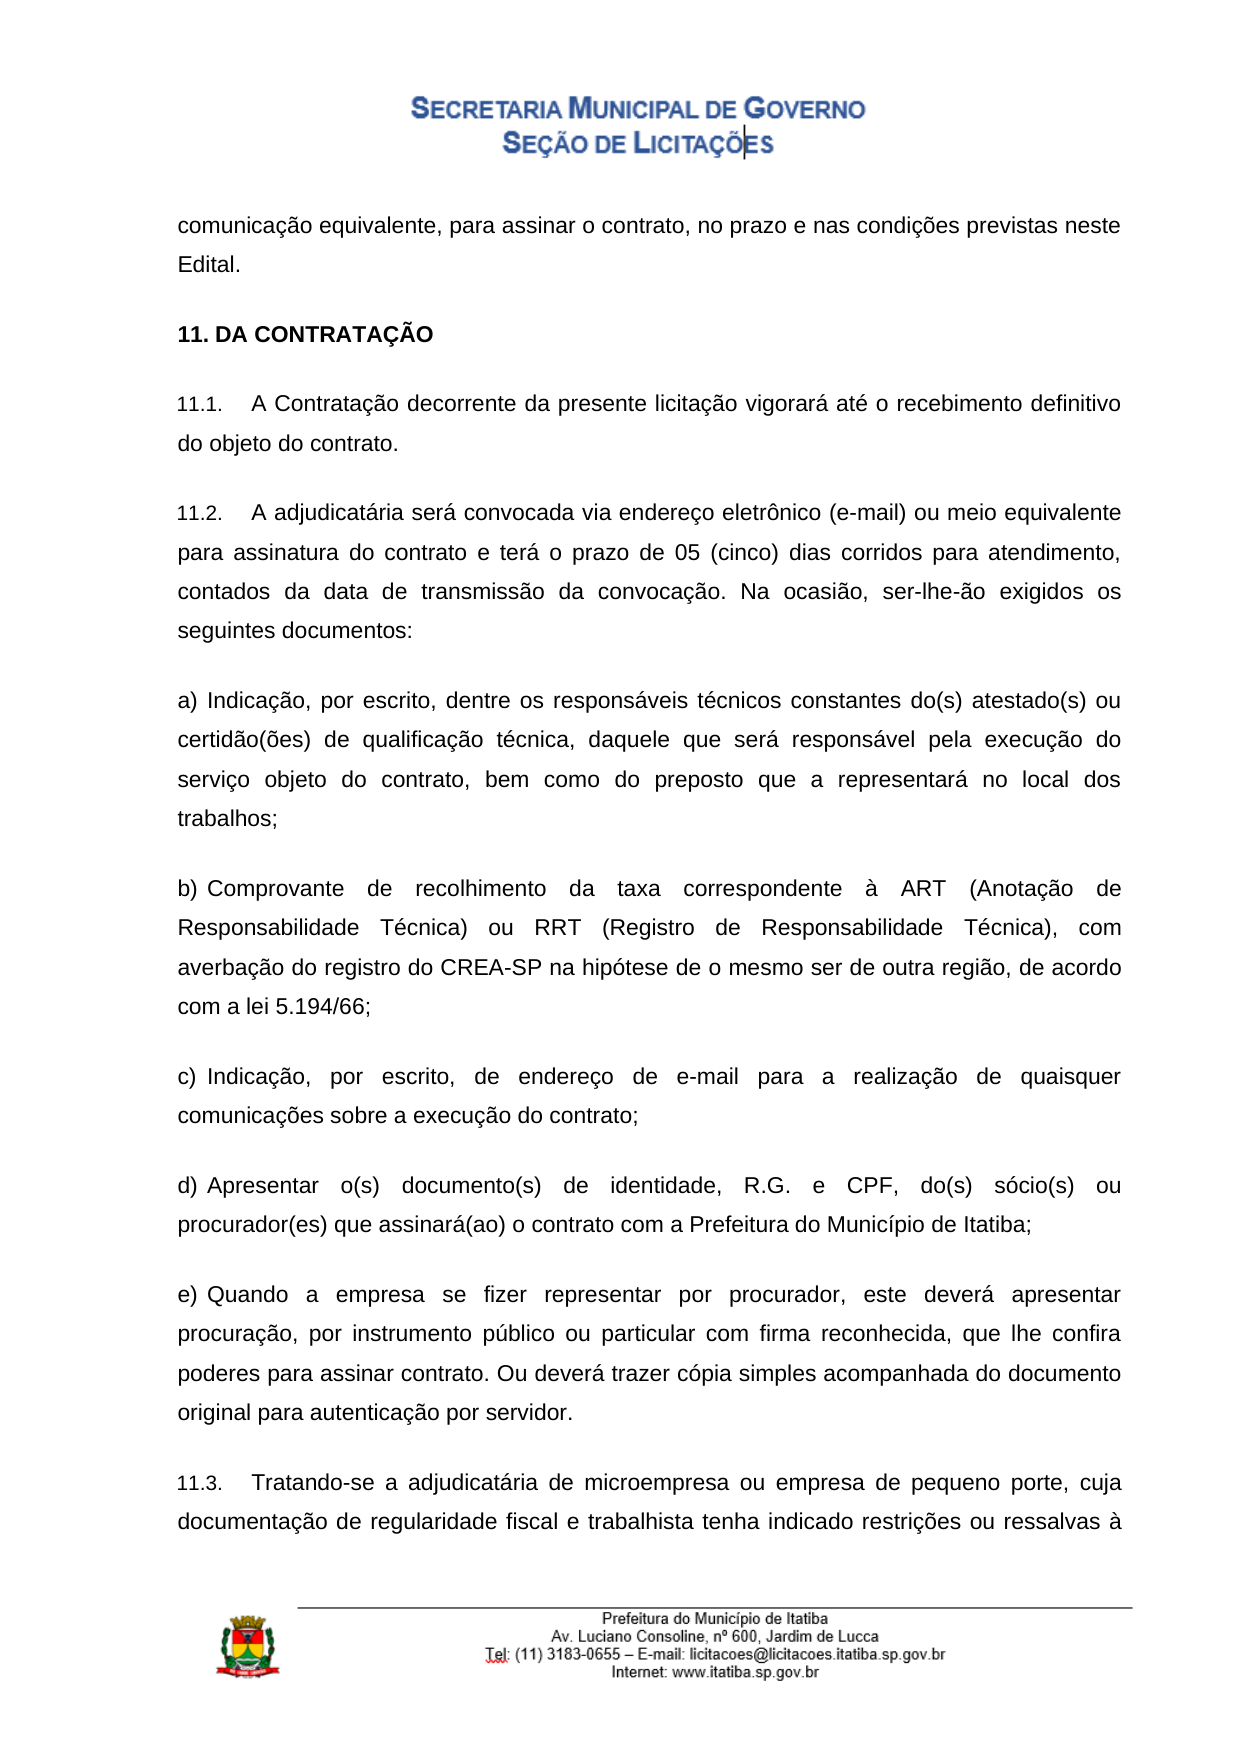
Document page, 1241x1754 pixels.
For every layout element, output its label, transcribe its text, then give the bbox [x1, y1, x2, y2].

list Comprovante de recolhimento da taxa correspondente à ART (Anotação de Responsabilidade Técnica) ou RRT (Registro de Responsabilidade Técnica), com averbação do registro do CREA-SP na hipótese de o mesmo ser de outra região, de acordo com a lei 5.194/66; [177, 875, 1122, 1020]
list DA CONTRATAÇÃO [177, 321, 1122, 347]
list A Contratação decorrente da presente licitação vigorará até o recebimento definitivo do objeto do contrato. [176, 390, 1122, 456]
list Apresentar o(s) documento(s) de identidade, R.G. e CPF, do(s) sócio(s) ou procurador(es) que assinará(ao) o contrato com a Prefeitura do Município de Itatiba; [177, 1172, 1122, 1238]
picture [177, 76, 1065, 166]
list Quando a empresa se fizer representar por procurador, este deverá apresentar procuração, por instrumento público ou particular com firma reconhecida, que lhe confira poderes para assinar contrato. Ou deverá trazer cópia simples acompanhada do documento original para autenticação por servidor. [177, 1281, 1122, 1426]
picture [177, 1566, 1167, 1707]
list A adjudicatária será convocada via endereço eletrônico (e-mail) ou meio equivalente para assinatura do contrato e terá o prazo de 05 (cinco) dias corridos para atendimento, contados da data de transmissão da convocação. Na ocasião, ser-lhe-ão exigidos os seguintes documentos: [176, 499, 1122, 644]
list Indicação, por escrito, de endereço de e-mail para a realização de quaisquer comunicações sobre a execução do contrato; [177, 1063, 1122, 1129]
list Indicação, por escrito, dentre os responsáveis técnicos constantes do(s) atestado(s) ou certidão(ões) de qualificação técnica, daquele que será responsável pela execução do serviço objeto do contrato, bem como do preposto que a representará no local dos trabalhos; [177, 687, 1122, 832]
